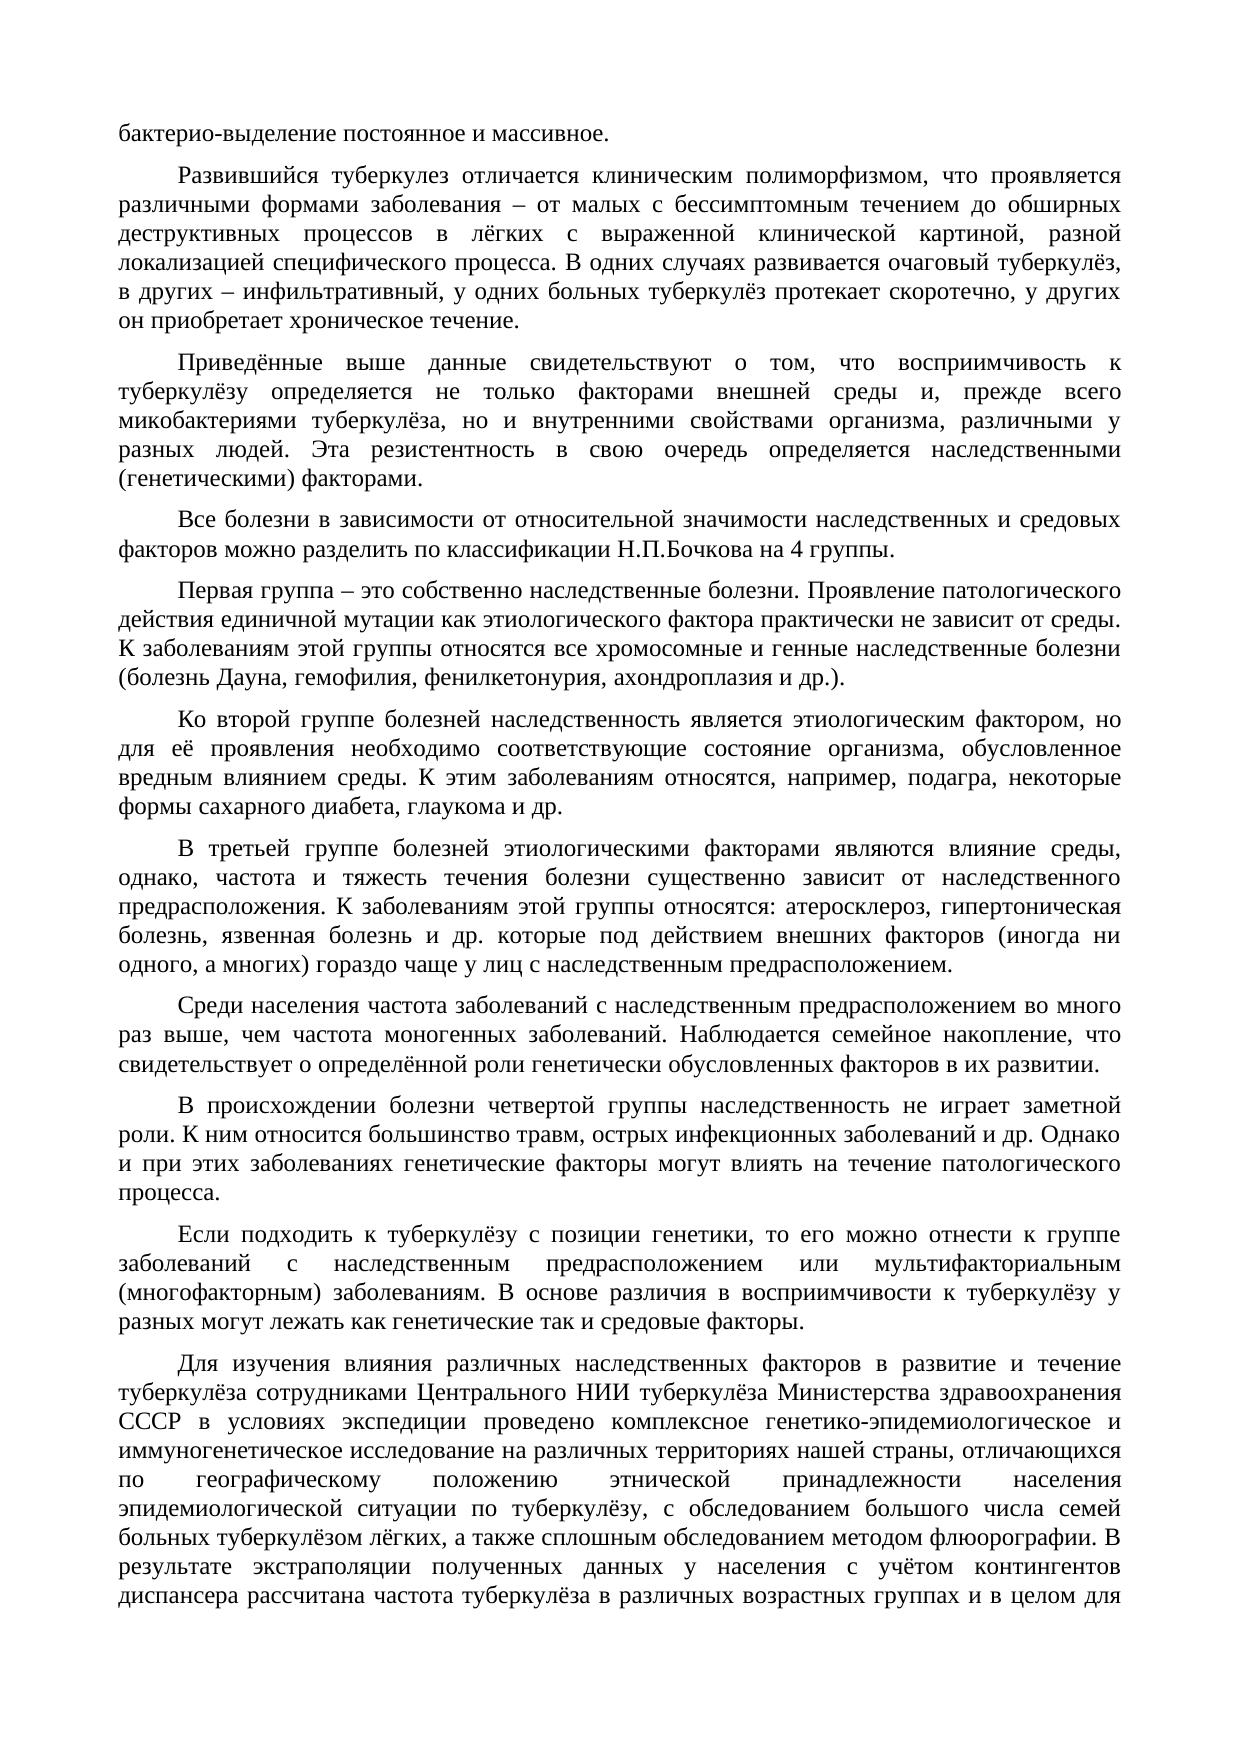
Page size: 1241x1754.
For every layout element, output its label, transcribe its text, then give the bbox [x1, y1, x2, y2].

text Приведённые выше данные свидетельствуют о том, что восприимчивость к туберкулёзу определяется не только факторами внешней среды и, прежде всего микобактериями туберкулёза, но и внутренними свойствами организма, различными у разных людей. Эта резистентность в свою очередь определяется наследственными (генетическими) факторами. [118, 347, 1122, 492]
text Первая группа – это собственно наследственные болезни. Проявление патологического действия единичной мутации как этиологического фактора практически не зависит от среды. К заболеваниям этой группы относятся все хромосомные и генные наследственные болезни (болезнь Дауна, гемофилия, фенилкетонурия, ахондроплазия и др.). [118, 575, 1122, 691]
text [118, 1347, 1122, 1609]
text Среди населения частота заболеваний с наследственным предрасположением во много раз выше, чем частота моногенных заболеваний. Наблюдается семейное накопление, что свидетельствует о определённой роли генетически обусловленных факторов в их развитии. [118, 990, 1122, 1077]
text Все болезни в зависимости от относительной значимости наследственных и средовых факторов можно разделить по классификации Н.П.Бочкова на 4 группы. [118, 504, 1122, 562]
text Ко второй группе болезней наследственность является этиологическим фактором, но для её проявления необходимо соответствующие состояние организма, обусловленное вредным влиянием среды. К этим заболеваниям относятся, например, подагра, некоторые формы сахарного диабета, глаукома и др. [118, 704, 1122, 820]
text В третьей группе болезней этиологическими факторами являются влияние среды, однако, частота и тяжесть течения болезни существенно зависит от наследственного предрасположения. К заболеваниям этой группы относятся: атеросклероз, гипертоническая болезнь, язвенная болезнь и др. которые под действием внешних факторов (иногда ни одного, а многих) гораздо чаще у лиц с наследственным предрасположением. [118, 832, 1122, 978]
text Если подходить к туберкулёзу с позиции генетики, то его можно отнести к группе заболеваний с наследственным предрасположением или мультифакториальным (многофакторным) заболеваниям. В основе различия в восприимчивости к туберкулёзу у разных могут лежать как генетические так и средовые факторы. [118, 1219, 1122, 1335]
text Развившийся туберкулез отличается клиническим полиморфизмом, что проявляется различными формами заболевания – от малых с бессимптомным течением до обширных деструктивных процессов в лёгких с выраженной клинической картиной, разной локализацией специфического процесса. В одних случаях развивается очаговый туберкулёз, в других – инфильтративный, у одних больных туберкулёз протекает скоротечно, у других он приобретает хроническое течение. [118, 160, 1122, 334]
text В происхождении болезни четвертой группы наследственность не играет заметной роли. К ним относится большинство травм, острых инфекционных заболеваний и др. Однако и при этих заболеваниях генетические факторы могут влиять на течение патологического процесса. [118, 1090, 1122, 1206]
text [118, 118, 1122, 147]
